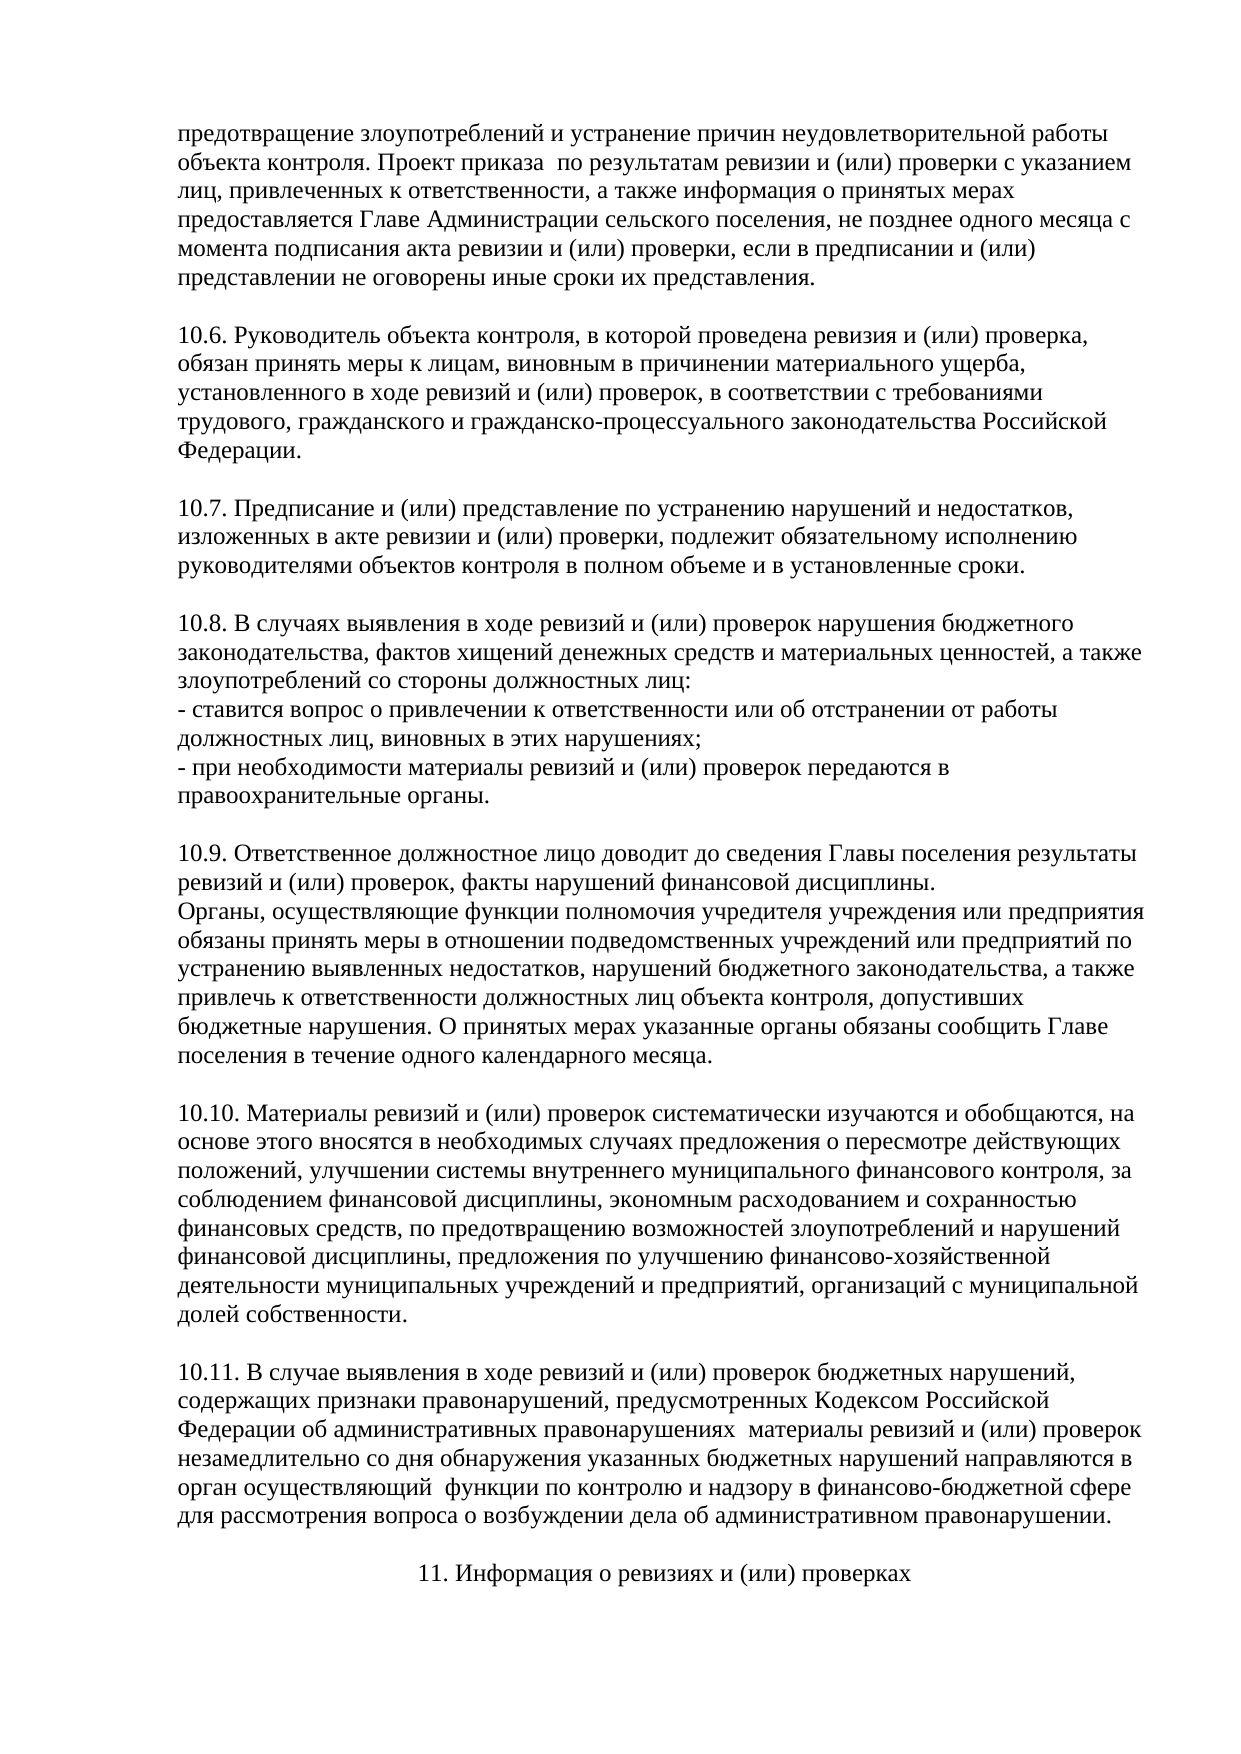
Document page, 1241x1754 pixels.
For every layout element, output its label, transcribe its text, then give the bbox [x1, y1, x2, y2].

text 10.9. Ответственное должностное лицо доводит до сведения Главы поселения результаты ревизий и (или) проверок, факты нарушений финансовой дисциплины. Органы, осуществляющие функции полномочия учредителя учреждения или предприятия обязаны принять меры в отношении подведомственных учреждений или предприятий по устранению выявленных недостатков, нарушений бюджетного законодательства, а также привлечь к ответственности должностных лиц объекта контроля, допустивших бюджетные нарушения. О принятых мерах указанные органы обязаны сообщить Главе поселения в течение одного календарного месяца. [177, 838, 1152, 1068]
text 11. Информация о ревизиях и (или) проверках [177, 1558, 1152, 1587]
text 10.6. Руководитель объекта контроля, в которой проведена ревизия и (или) проверка, обязан принять меры к лицам, виновным в причинении материального ущерба, установленного в ходе ревизий и (или) проверок, в соответствии с требованиями трудового, гражданского и гражданско-процессуального законодательства Российской Федерации. [177, 320, 1152, 463]
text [177, 118, 1152, 291]
text 10.8. В случаях выявления в ходе ревизий и (или) проверок нарушения бюджетного законодательства, фактов хищений денежных средств и материальных ценностей, а также злоупотреблений со стороны должностных лиц: - ставится вопрос о привлечении к ответственности или об отстранении от работы должностных лиц, виновных в этих нарушениях; - при необходимости материалы ревизий и (или) проверок передаются в правоохранительные органы. [177, 608, 1152, 809]
text 10.11. В случае выявления в ходе ревизий и (или) проверок бюджетных нарушений, содержащих признаки правонарушений, предусмотренных Кодексом Российской Федерации об административных правонарушениях материалы ревизий и (или) проверок незамедлительно со дня обнаружения указанных бюджетных нарушений направляются в орган осуществляющий функции по контролю и надзору в финансово-бюджетной сфере для рассмотрения вопроса о возбуждении дела об административном правонарушении. [177, 1357, 1152, 1529]
text 10.7. Предписание и (или) представление по устранению нарушений и недостатков, изложенных в акте ревизии и (или) проверки, подлежит обязательному исполнению руководителями объектов контроля в полном объеме и в установленные сроки. [177, 493, 1152, 579]
text 10.10. Материалы ревизий и (или) проверок систематически изучаются и обобщаются, на основе этого вносятся в необходимых случаях предложения о пересмотре действующих положений, улучшении системы внутреннего муниципального финансового контроля, за соблюдением финансовой дисциплины, экономным расходованием и сохранностью финансовых средств, по предотвращению возможностей злоупотреблений и нарушений финансовой дисциплины, предложения по улучшению финансово-хозяйственной деятельности муниципальных учреждений и предприятий, организаций с муниципальной долей собственности. [177, 1098, 1152, 1328]
